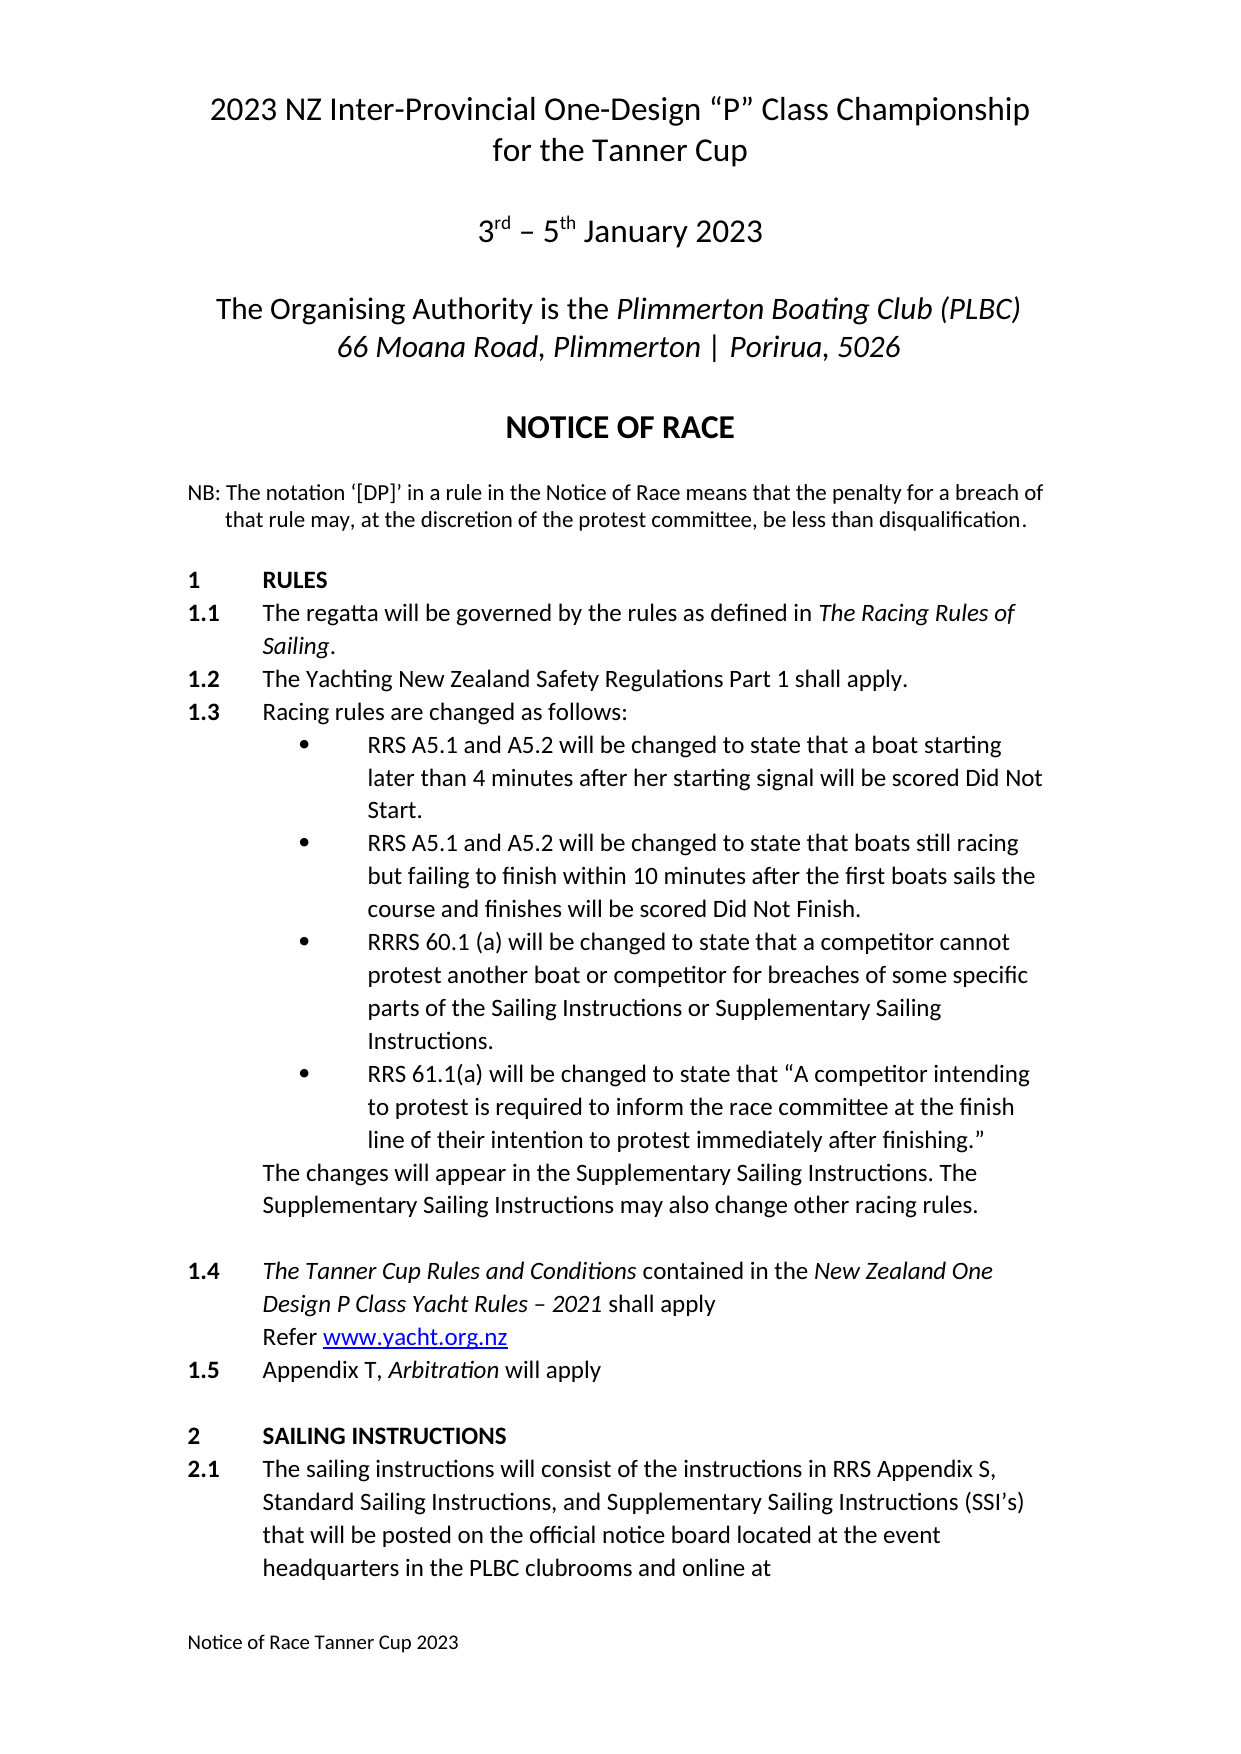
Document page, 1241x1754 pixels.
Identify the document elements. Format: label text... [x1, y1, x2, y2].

list RRS 61.1(a) will be changed to state that “A competitor intending to protest is required to inform the race committee at the finish line of their intention to protest immediately after finishing.” [300, 1058, 1053, 1154]
list Appendix T, Arbitration will apply [187, 1354, 1053, 1385]
list The regatta will be governed by the rules as defined in The Racing Rules of Sailing. [187, 597, 1053, 661]
list RRRS 60.1 (a) will be changed to state that a competitor cannot protest another boat or competitor for breaches of some specific parts of the Sailing Instructions or Supplementary Sailing Instructions. [300, 926, 1053, 1056]
text NOTICE OF RACE [187, 406, 1053, 447]
text 2023 NZ Inter-Provincial One-Design “P” Class Championship for the Tanner Cup [187, 88, 1053, 170]
text 3rd – 5th January 2023 [187, 211, 1053, 251]
text NB: The notation ‘[DP]’ in a rule in the Notice of Race means that the penalty for a breach of that rule may, at the discretion of the protest committee, be less than disqualification. [187, 478, 1053, 534]
list The Yachting New Zealand Safety Regulations Part 1 shall apply. [187, 663, 1053, 693]
text 66 Moana Road, Plimmerton | Porirua, 5026 [187, 327, 1053, 366]
list The Tanner Cup Rules and Conditions contained in the New Zealand One Design P Class Yacht Rules – 2021 shall apply Refer www.yacht.org.nz [187, 1255, 1053, 1352]
list RULES [187, 564, 1053, 595]
list RRS A5.1 and A5.2 will be changed to state that a boat starting later than 4 minutes after her starting signal will be scored Did Not Start. [300, 729, 1053, 825]
text The changes will appear in the Supplementary Sailing Instructions. The Supplementary Sailing Instructions may also change other racing rules. [262, 1157, 1053, 1220]
list Racing rules are changed as follows: [187, 696, 1053, 726]
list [187, 1453, 1053, 1582]
text The Organising Authority is the Plimmerton Boating Club (PLBC) [187, 289, 1053, 327]
list SAILING INSTRUCTIONS [187, 1420, 1053, 1451]
list RRS A5.1 and A5.2 will be changed to state that boats still racing but failing to finish within 10 minutes after the first boats sails the course and finishes will be scored Did Not Finish. [300, 827, 1053, 924]
